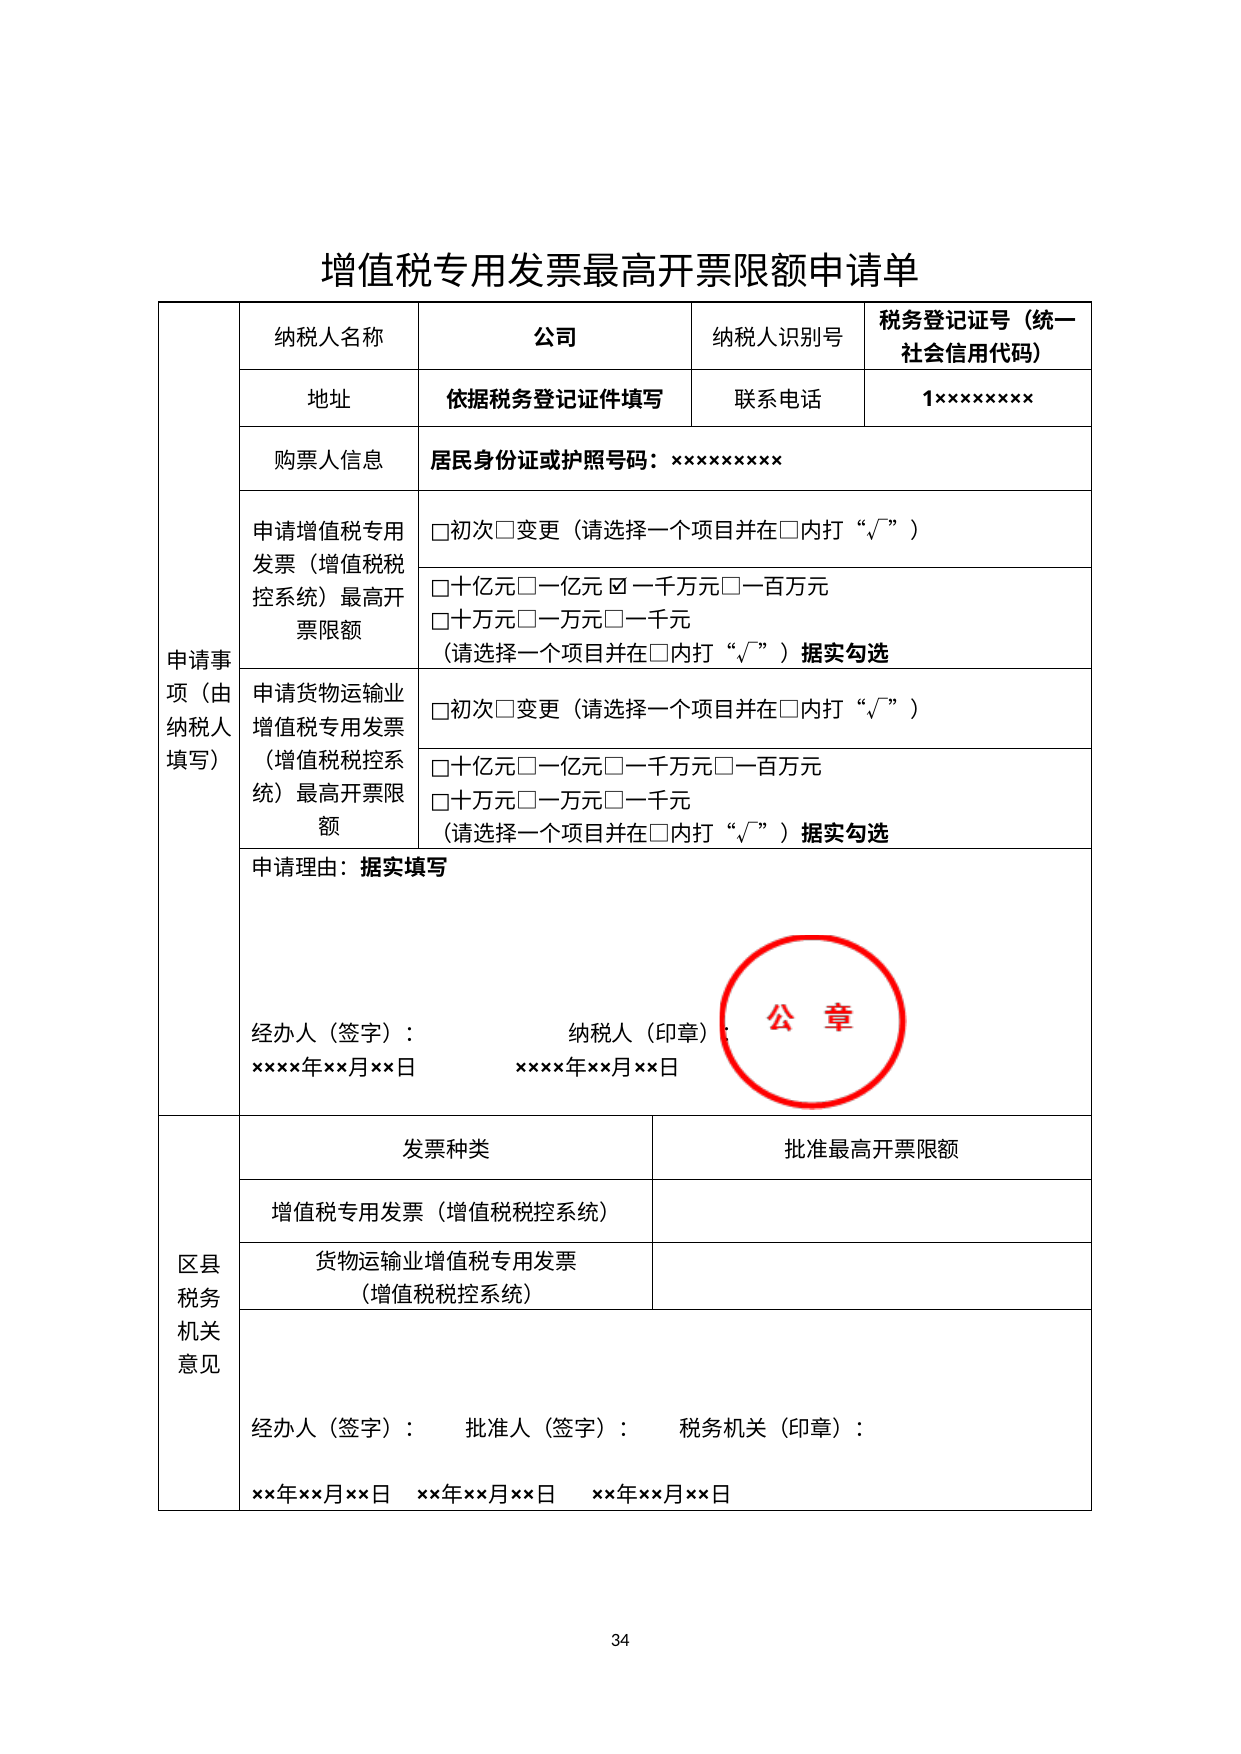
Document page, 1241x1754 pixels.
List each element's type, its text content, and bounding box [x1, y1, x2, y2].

table_cell □十亿元□一亿元□一千万元□一百万元 □十万元□一万元□一千元 （请选择一个项目并在□内打“√”）据实勾选 [419, 749, 1091, 848]
table_header 纳税人名称 [240, 303, 418, 369]
table_cell 申请理由：据实填写 经办人（签字）： 纳税人（印章）： ××××年××月××日 ××××年××月××日 [240, 849, 1091, 1115]
table_cell 批准最高开票限额 [653, 1116, 1091, 1179]
table_cell 居民身份证或护照号码：××××××××× [419, 427, 1091, 490]
table_cell 1×××××××× [865, 370, 1091, 426]
table_header 申请事项（由纳税人填写） [159, 303, 239, 1115]
table_cell [653, 1243, 1091, 1309]
table_cell 购票人信息 [240, 427, 418, 490]
table_cell 经办人（签字）： 批准人（签字）： 税务机关（印章）： ××年××月××日 ××年××月××日 ××年××月××日 [240, 1310, 1091, 1510]
table_cell 区县税务机关意见 [159, 1116, 239, 1510]
table_cell □初次□变更（请选择一个项目并在□内打“√”） [419, 669, 1091, 748]
table_cell 货物运输业增值税专用发票 （增值税税控系统） [240, 1243, 652, 1309]
table_header 纳税人识别号 [692, 303, 864, 369]
table_cell 地址 [240, 370, 418, 426]
text 增值税专用发票最高开票限额申请单 [159, 235, 1081, 301]
table_cell 申请货物运输业增值税专用发票（增值税税控系统）最高开票限额 [240, 669, 418, 848]
table_header 公司 [419, 303, 691, 369]
table_cell □初次□变更（请选择一个项目并在□内打“√”） [419, 491, 1091, 567]
table_header 税务登记证号（统一社会信用代码） [865, 303, 1091, 369]
table_cell 申请增值税专用发票（增值税税控系统）最高开票限额 [240, 491, 418, 668]
table_cell 依据税务登记证件填写 [419, 370, 691, 426]
table_cell 增值税专用发票（增值税税控系统） [240, 1180, 652, 1242]
table_cell [653, 1180, 1091, 1242]
table_cell 联系电话 [692, 370, 864, 426]
table_cell □十亿元□一亿元一千万元□一百万元 □十万元□一万元□一千元 （请选择一个项目并在□内打“√”）据实勾选 [419, 568, 1091, 668]
table_cell 发票种类 [240, 1116, 652, 1179]
